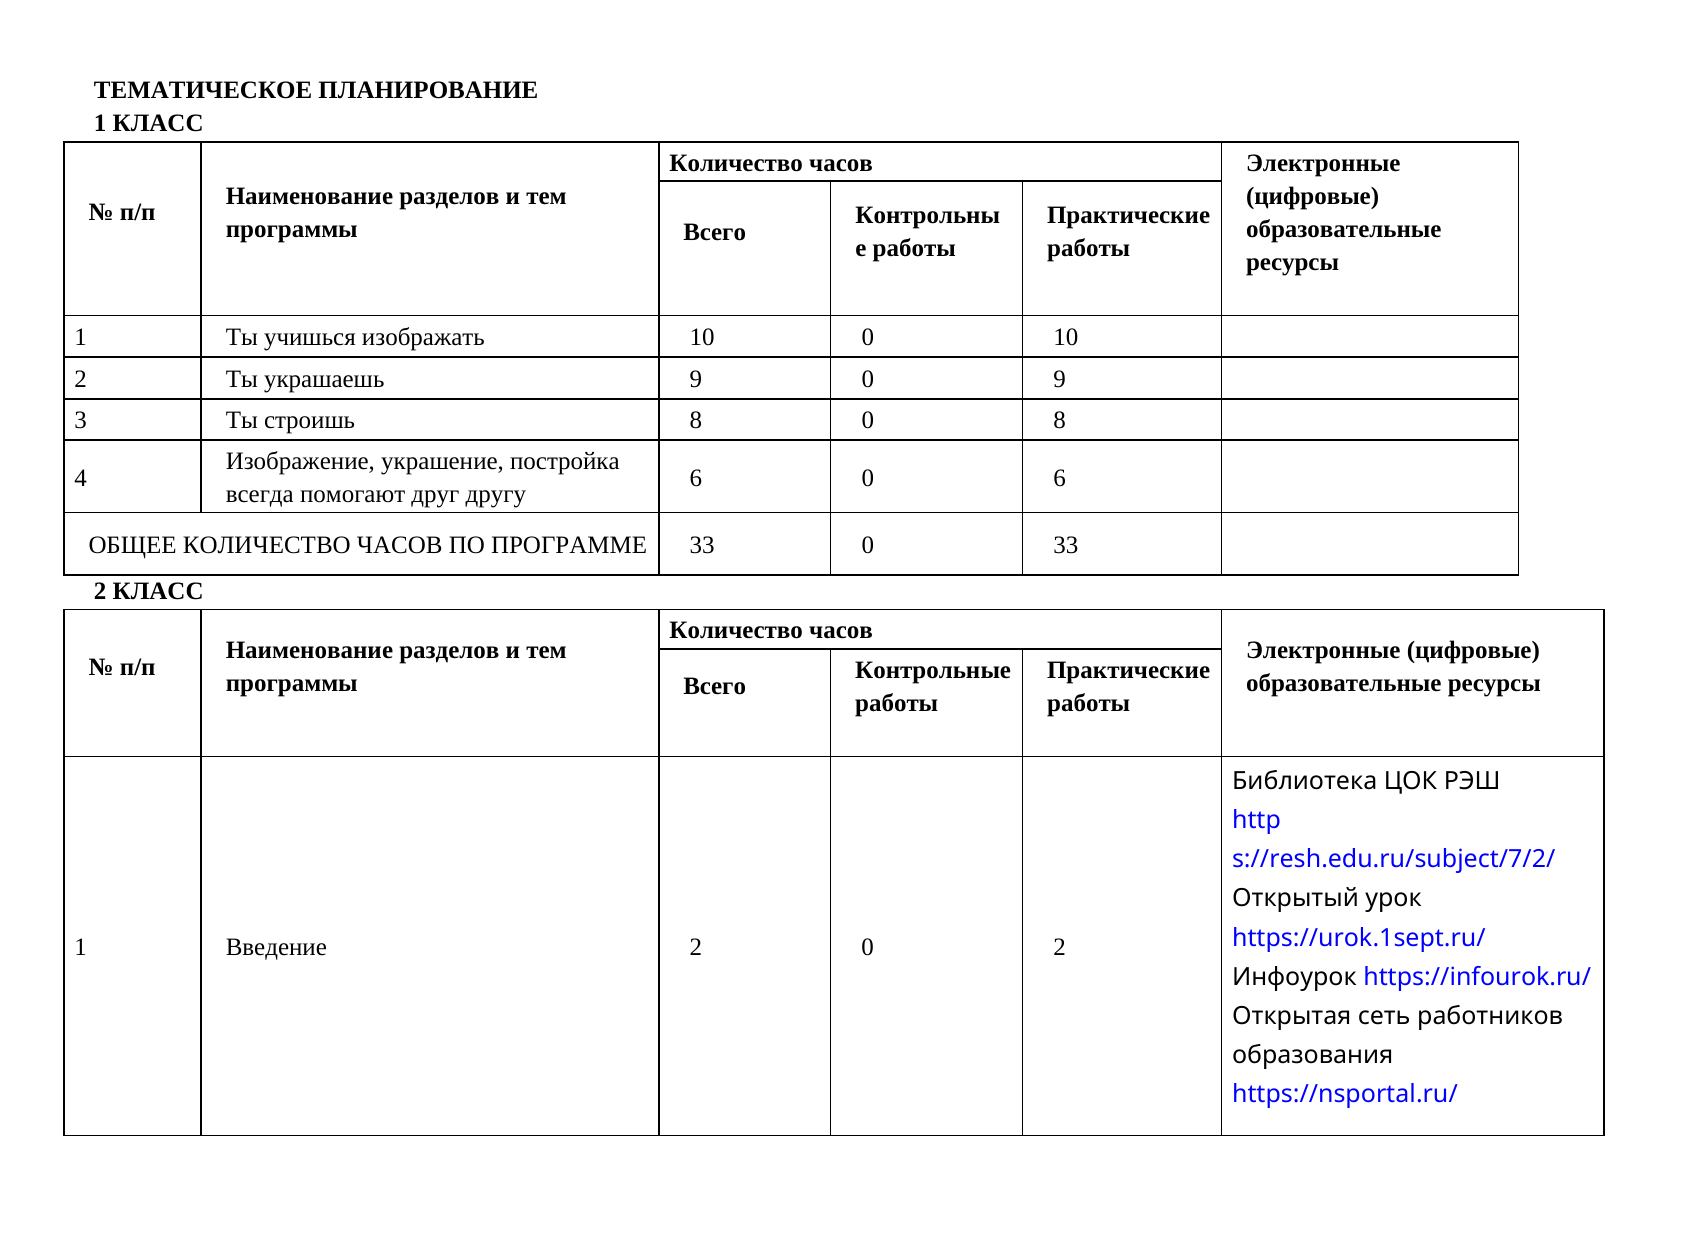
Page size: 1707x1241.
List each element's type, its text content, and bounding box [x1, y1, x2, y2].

table_cell 8 [1023, 400, 1221, 439]
table_cell Введение [202, 757, 658, 1134]
table_cell Всего [660, 182, 830, 315]
table_header Наименование разделов и тем программы [202, 143, 658, 315]
table_cell 3 [65, 400, 200, 439]
table_cell Ты украшаешь [202, 358, 658, 398]
table_cell 0 [831, 513, 1022, 574]
table_header № п/п [65, 143, 200, 315]
table_header Количество часов [660, 610, 1221, 648]
table_cell [1222, 400, 1518, 439]
table_cell Контрольные работы [831, 650, 1022, 756]
table_cell [1222, 441, 1518, 512]
table_cell 0 [831, 757, 1022, 1134]
table_cell 2 [660, 757, 830, 1134]
table_cell 1 [65, 316, 200, 356]
table_cell [1222, 513, 1518, 574]
table_cell Всего [660, 650, 830, 756]
table_cell 9 [1023, 358, 1221, 398]
table_cell [1222, 358, 1518, 398]
table_cell 10 [660, 316, 830, 356]
table_header № п/п [65, 610, 200, 756]
text 1 КЛАСС [87, 108, 1632, 137]
table_header Количество часов [660, 143, 1221, 180]
table_cell Практические работы [1023, 650, 1221, 756]
table_cell 0 [831, 316, 1022, 356]
table_cell Ты строишь [202, 400, 658, 439]
table_header Электронные (цифровые) образовательные ресурсы [1222, 143, 1518, 315]
text ТЕМАТИЧЕСКОЕ ПЛАНИРОВАНИЕ [87, 75, 1632, 104]
table_cell 0 [831, 441, 1022, 512]
table_cell Практические работы [1023, 182, 1221, 315]
table_cell 33 [660, 513, 830, 574]
table_cell 9 [660, 358, 830, 398]
table_cell Контрольные работы [831, 182, 1022, 315]
table_cell Ты учишься изображать [202, 316, 658, 356]
table_cell 2 [65, 358, 200, 398]
table_cell 1 [65, 757, 200, 1134]
table_header Наименование разделов и тем программы [202, 610, 658, 756]
table_cell 10 [1023, 316, 1221, 356]
table_cell 6 [660, 441, 830, 512]
table_cell 33 [1023, 513, 1221, 574]
table_cell 6 [1023, 441, 1221, 512]
table_cell 4 [65, 441, 200, 512]
table_cell 8 [660, 400, 830, 439]
table_header Электронные (цифровые) образовательные ресурсы [1222, 610, 1603, 756]
table_cell [1222, 316, 1518, 356]
text 2 КЛАСС [87, 576, 1632, 604]
table_cell Изображение, украшение, постройка всегда помогают друг другу [202, 441, 658, 512]
table_cell 0 [831, 358, 1022, 398]
table_cell 0 [831, 400, 1022, 439]
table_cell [1222, 757, 1603, 1134]
table_cell 2 [1023, 757, 1221, 1134]
table_cell ОБЩЕЕ КОЛИЧЕСТВО ЧАСОВ ПО ПРОГРАММЕ [65, 513, 658, 574]
